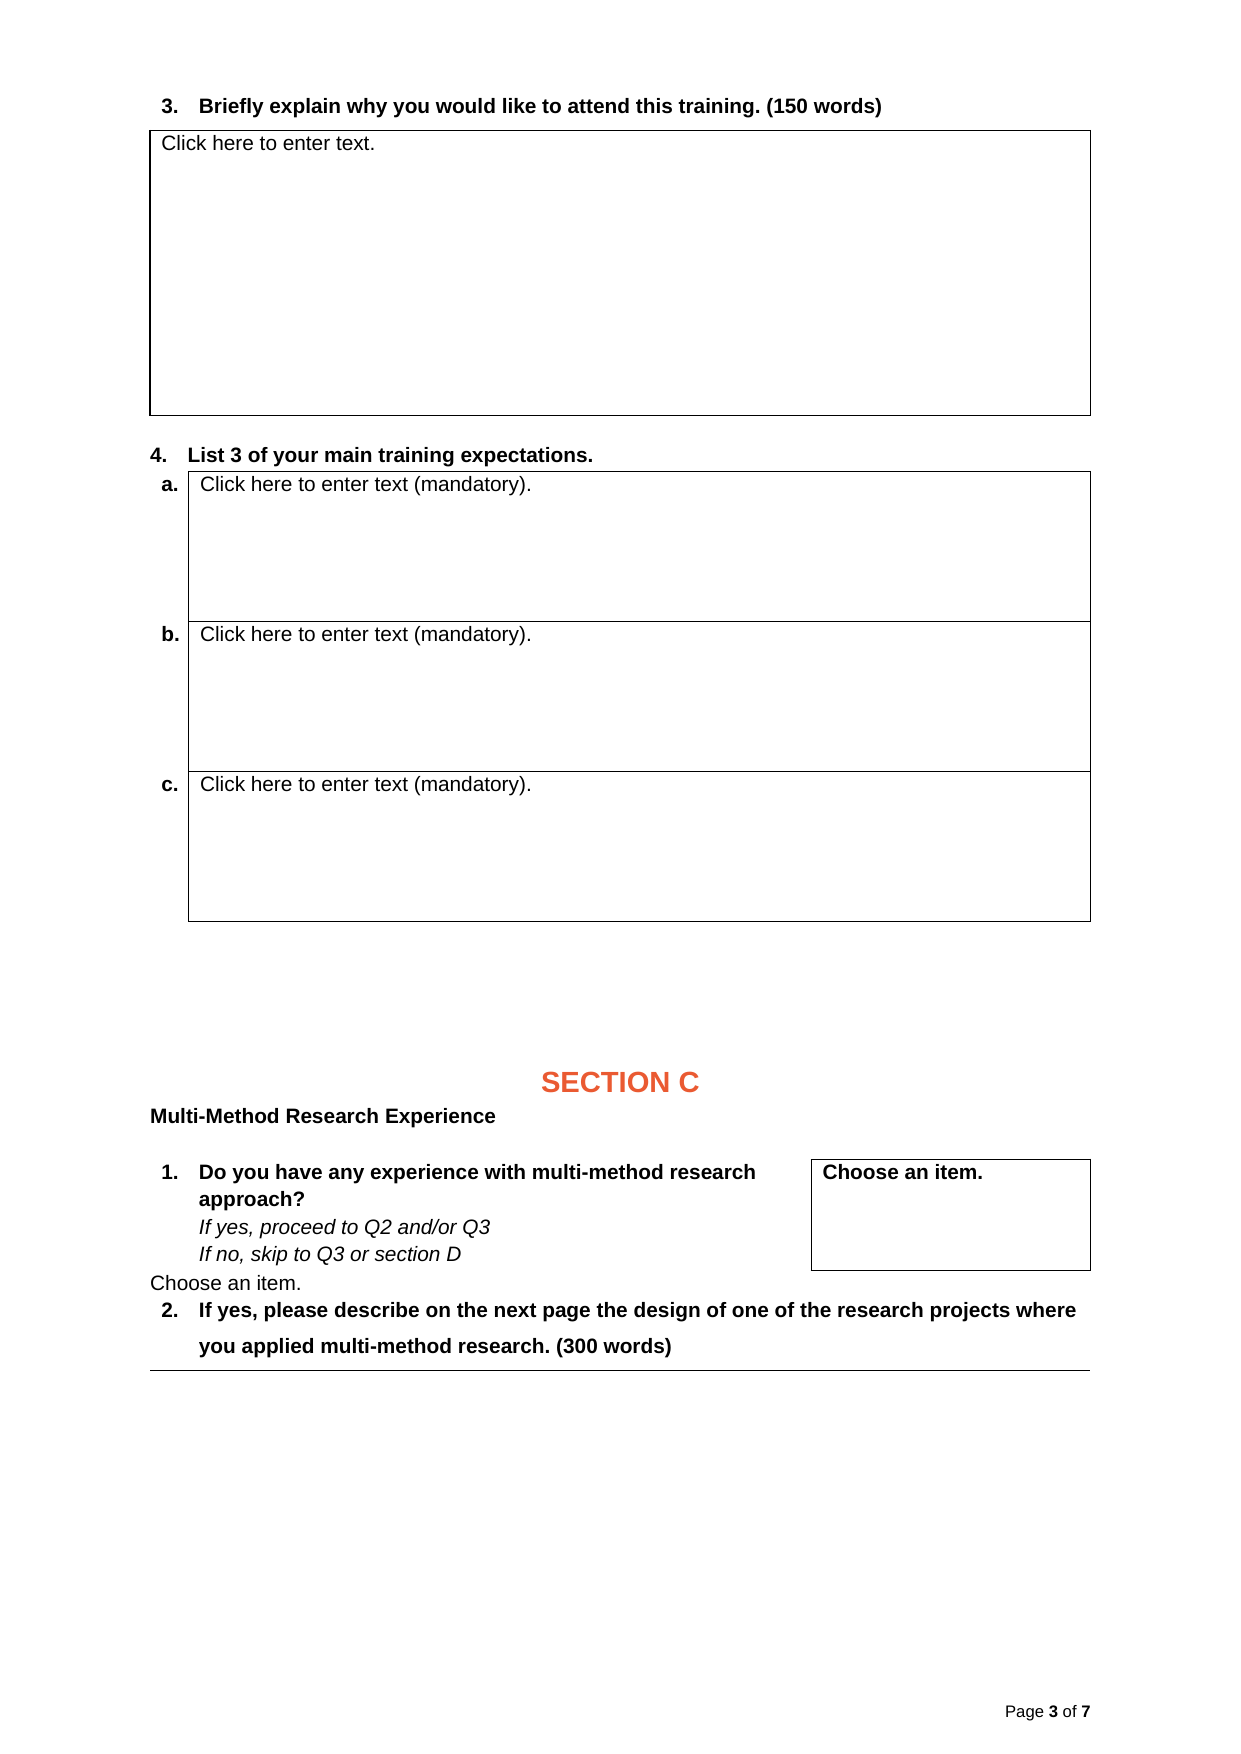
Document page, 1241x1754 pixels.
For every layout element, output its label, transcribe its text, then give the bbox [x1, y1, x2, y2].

table_cell [189, 622, 1090, 771]
list List 3 of your main training expectations. [150, 443, 1090, 467]
table_cell [150, 771, 188, 921]
table_header [189, 472, 1090, 621]
table_header [150, 471, 188, 621]
table_cell [150, 621, 188, 771]
text SECTION C [150, 1065, 1090, 1098]
table_header Do you have any experience with multi-method research approach? If yes, proceed to Q2 and/or Q3 If no, skip to Q3 or section D [150, 1159, 811, 1269]
text Multi-Method Research Experience [150, 1103, 1090, 1155]
table_cell [189, 772, 1090, 921]
table_header Briefly explain why you would like to attend this training. (150 words) [150, 94, 1090, 130]
table_header If yes, please describe on the next page the design of one of the research projects where you applied multi-method research. (300 words) [150, 1298, 1090, 1370]
